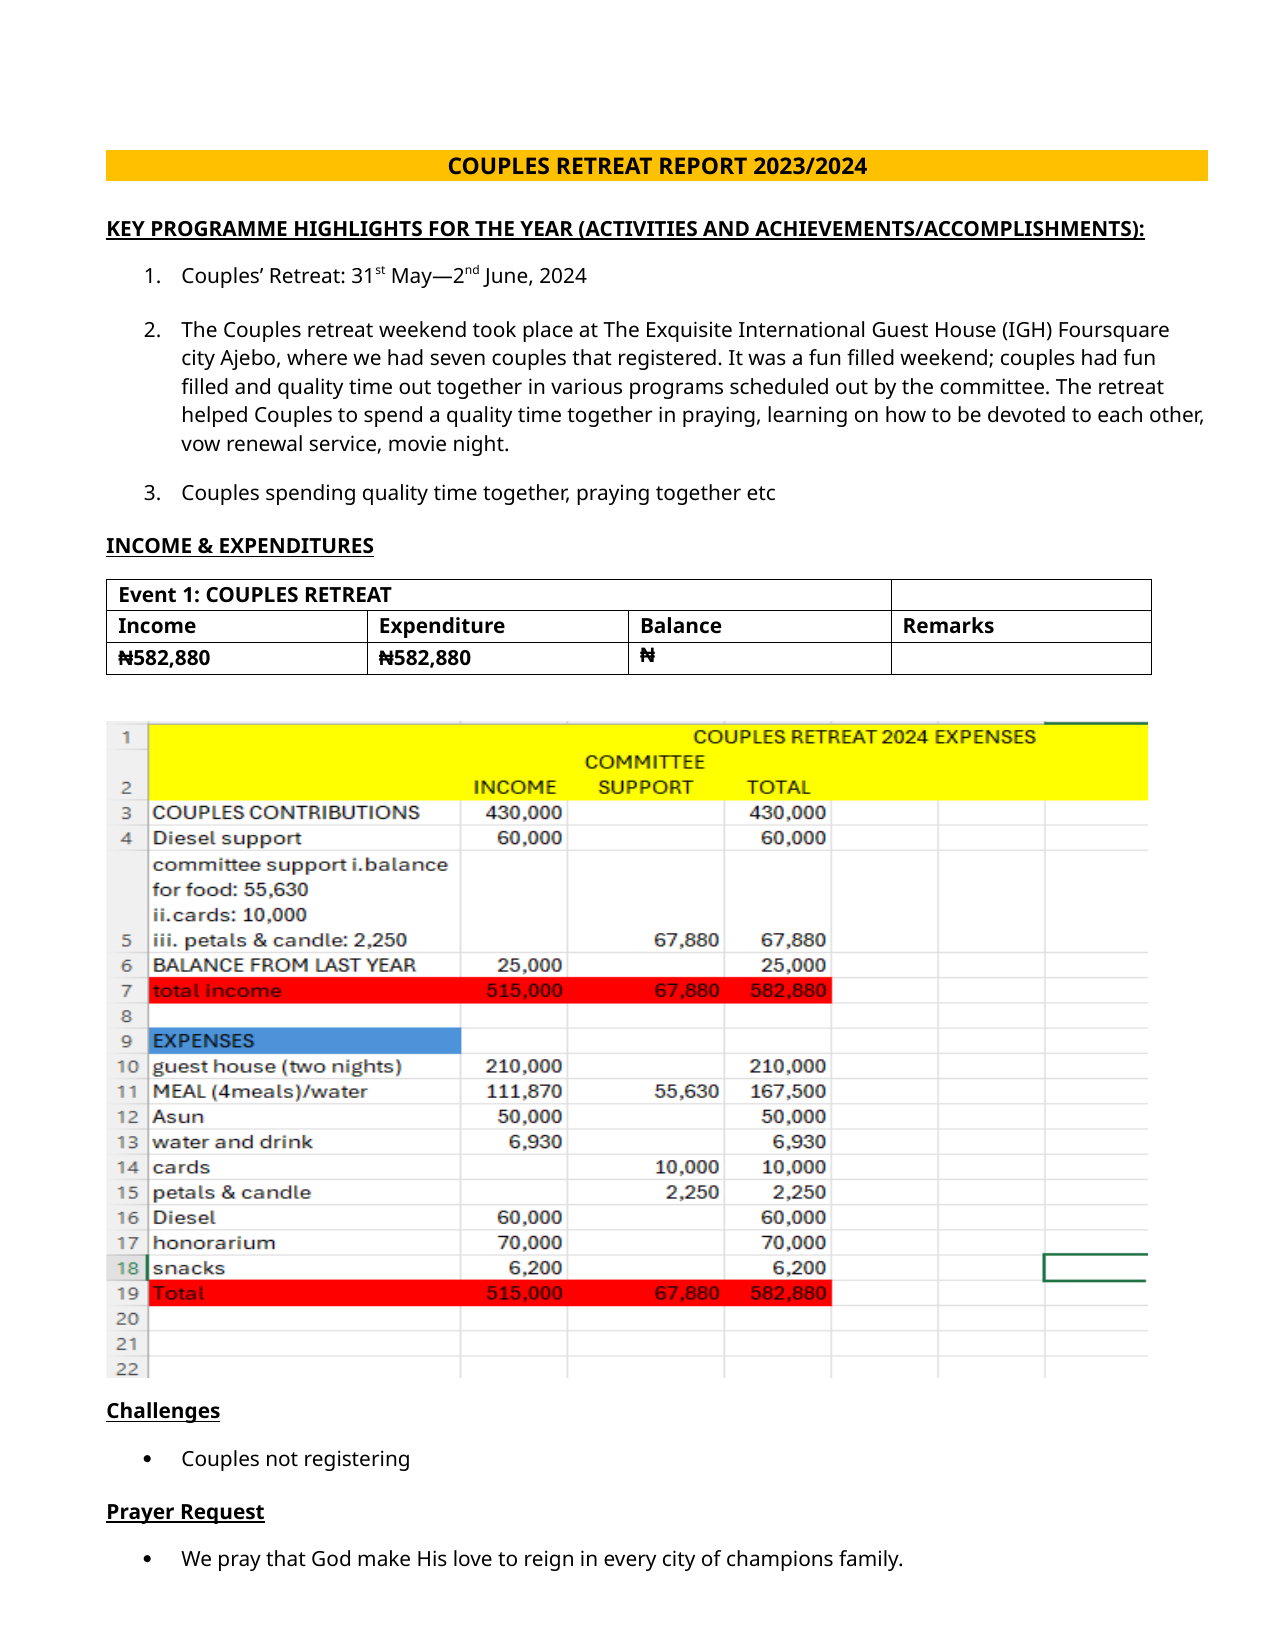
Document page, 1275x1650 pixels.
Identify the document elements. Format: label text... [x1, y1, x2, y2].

table_cell [892, 643, 1151, 673]
table_header [892, 580, 1151, 610]
list Couples not registering [144, 1444, 1208, 1472]
list The Couples retreat weekend took place at The Exquisite International Guest House (IGH) Foursquare city Ajebo, where we had seven couples that registered. It was a fun filled weekend; couples had fun filled and quality time out together in various programs scheduled out by the committee. The retreat helped Couples to spend a quality time together in praying, learning on how to be devoted to each other, vow renewal service, movie night. [144, 315, 1208, 457]
table_cell Expenditure [368, 611, 628, 642]
list We pray that God make His love to reign in every city of champions family. [144, 1544, 1208, 1573]
text Challenges [106, 1396, 1208, 1425]
table_cell Income [107, 611, 367, 642]
list Couples’ Retreat: 31st May—2nd June, 2024 [144, 262, 1208, 290]
text KEY PROGRAMME HIGHLIGHTS FOR THE YEAR (ACTIVITIES AND ACHIEVEMENTS/ACCOMPLISHMENTS): [106, 214, 1208, 243]
text COUPLES RETREAT REPORT 2023/2024 [106, 150, 1208, 181]
table_cell Remarks [892, 611, 1151, 642]
picture [106, 721, 1148, 1378]
table_header Event 1: COUPLES RETREAT [107, 580, 891, 610]
table_cell Balance [629, 611, 891, 642]
text Prayer Request [106, 1497, 1208, 1526]
table_cell ₦ [629, 643, 891, 673]
table_cell ₦582,880 [107, 643, 367, 673]
table_cell ₦582,880 [368, 643, 628, 673]
list Couples spending quality time together, praying together etc [144, 478, 1208, 506]
text INCOME & EXPENDITURES [106, 531, 1208, 560]
